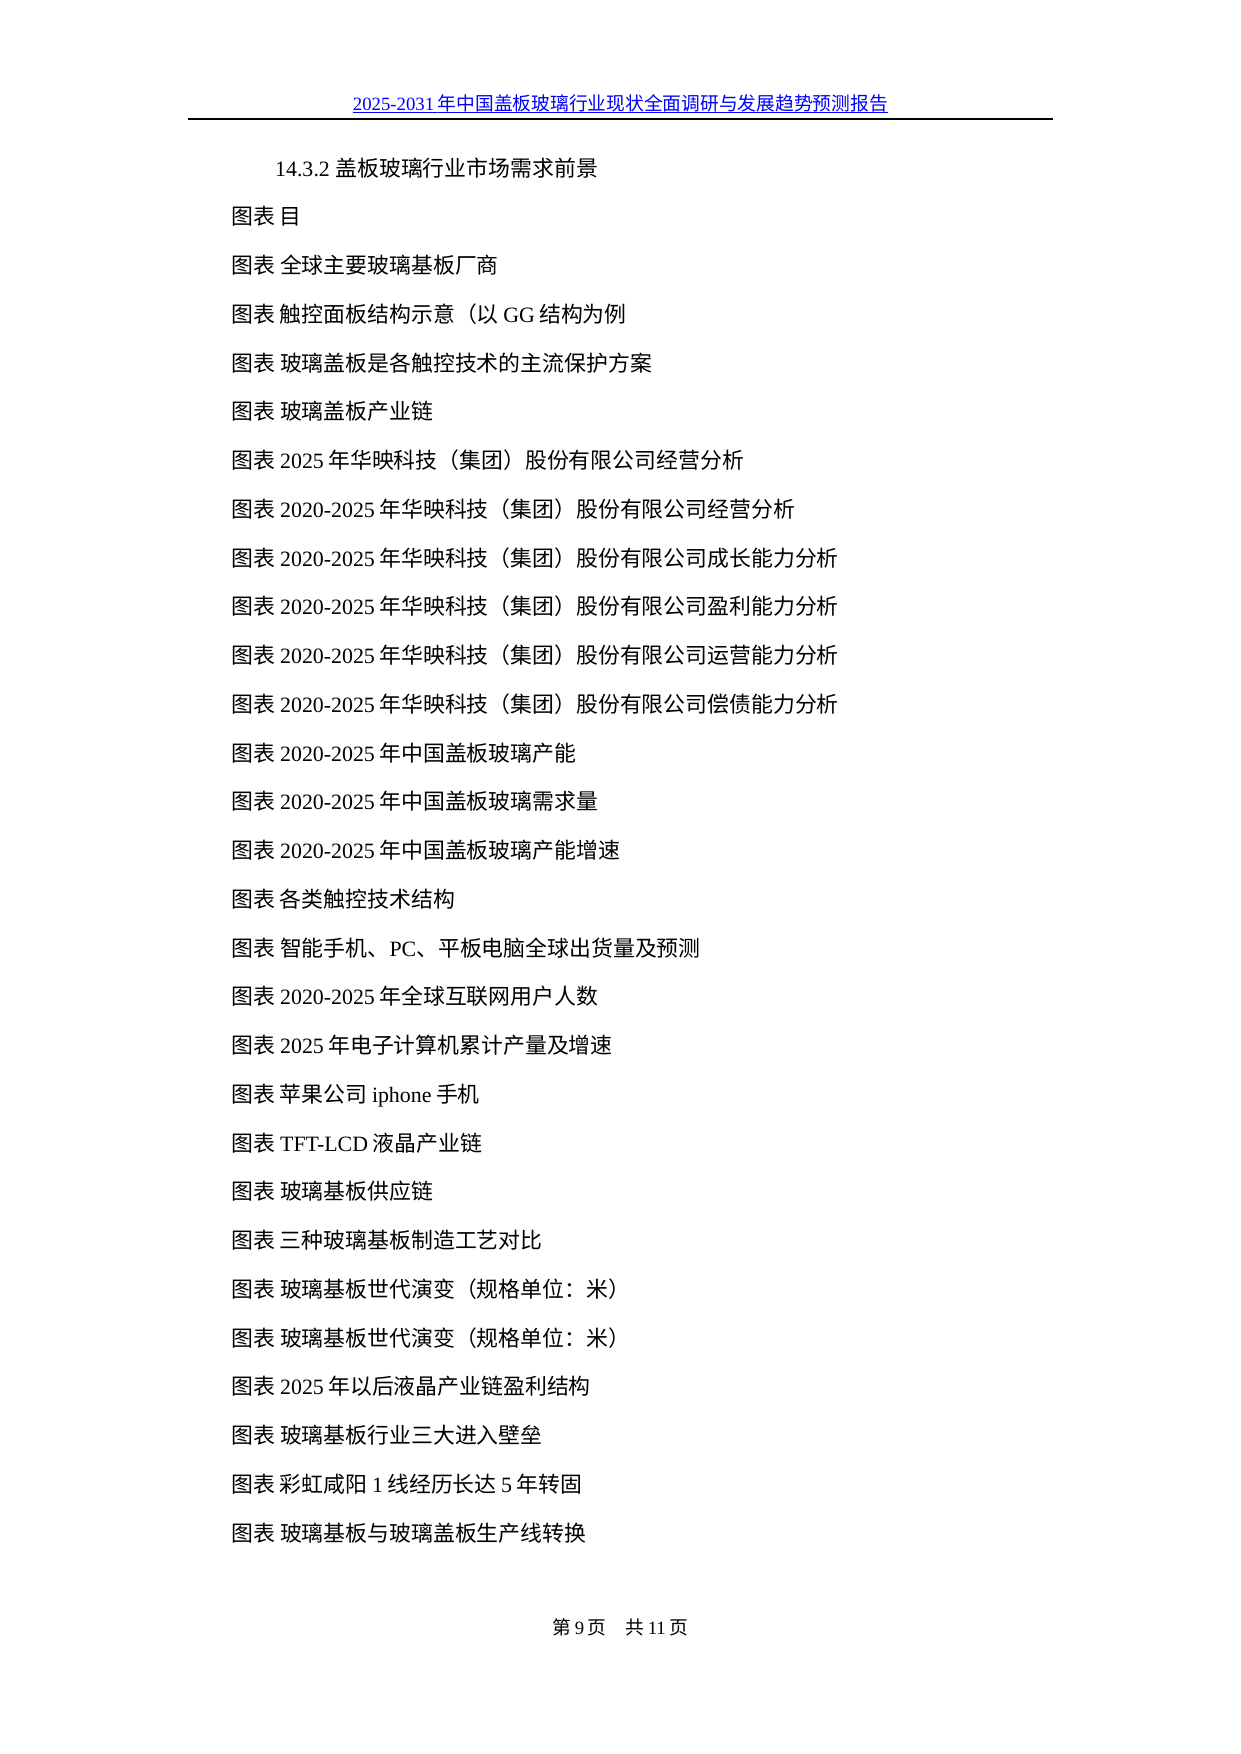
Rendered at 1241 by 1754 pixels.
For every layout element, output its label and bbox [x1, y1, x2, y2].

text [187, 150, 1053, 1548]
